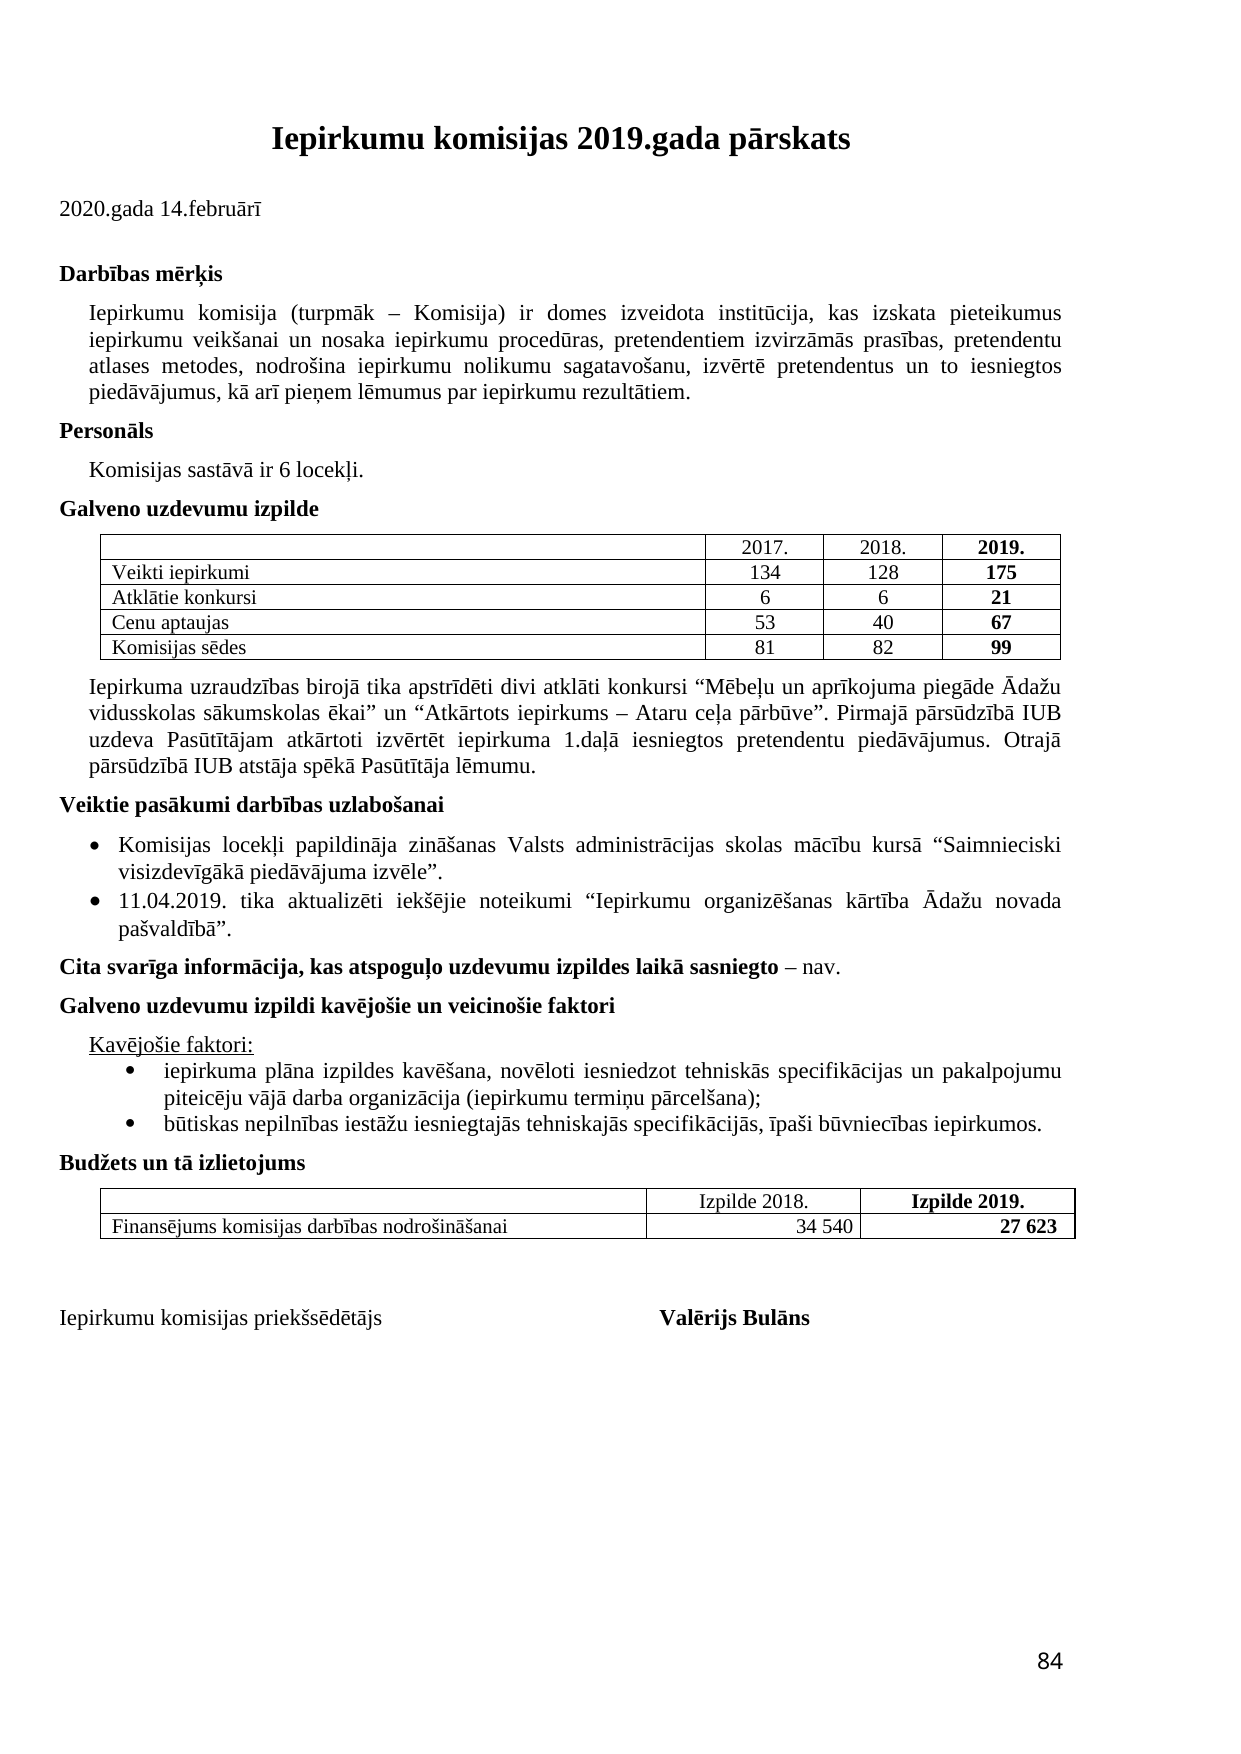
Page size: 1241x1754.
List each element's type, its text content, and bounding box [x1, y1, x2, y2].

text Veiktie pasākumi darbības uzlabošanai [59, 791, 1063, 817]
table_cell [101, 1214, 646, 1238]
text Personāls [59, 417, 1063, 444]
list 11.04.2019. tika aktualizēti iekšējie noteikumi “Iepirkumu organizēšanas kārtība Ādažu novada pašvaldībā”. [89, 884, 1063, 941]
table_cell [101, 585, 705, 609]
text Budžets un tā izlietojums [59, 1149, 1063, 1175]
text Iepirkumu komisija (turpmāk – Komisija) ir domes izveidota institūcija, kas izskata pieteikumus iepirkumu veikšanai un nosaka iepirkumu procedūras, pretendentiem izvirzāmās prasības, pretendentu atlases metodes, nodrošina iepirkumu nolikumu sagatavošanu, izvērtē pretendentus un to iesniegtos piedāvājumus, kā arī pieņem lēmumus par iepirkumu rezultātiem. [89, 299, 1063, 405]
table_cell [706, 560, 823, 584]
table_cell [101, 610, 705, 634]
text Komisijas sastāvā ir 6 locekļi. [89, 456, 1063, 482]
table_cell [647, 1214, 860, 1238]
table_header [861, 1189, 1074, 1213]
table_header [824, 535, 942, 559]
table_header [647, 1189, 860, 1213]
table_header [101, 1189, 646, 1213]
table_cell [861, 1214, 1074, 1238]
text Iepirkumu komisijas 2019.gada pārskats [59, 118, 1063, 156]
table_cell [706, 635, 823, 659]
text Kavējošie faktori: [89, 1031, 1063, 1057]
text 2020.gada 14.februārī [59, 195, 1063, 222]
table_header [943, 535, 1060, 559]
list iepirkuma plāna izpildes kavēšana, novēloti iesniedzot tehniskās specifikācijas un pakalpojumu piteicēju vājā darba organizācija (iepirkumu termiņu pārcelšana); [126, 1057, 1063, 1110]
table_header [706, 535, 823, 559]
text Darbības mērķis [59, 261, 1063, 287]
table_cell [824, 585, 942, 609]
text Iepirkumu komisijas priekšsēdētājs Valērijs Bulāns [59, 1304, 1063, 1331]
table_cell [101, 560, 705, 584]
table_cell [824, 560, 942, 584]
list būtiskas nepilnības iestāžu iesniegtajās tehniskajās specifikācijās, īpaši būvniecības iepirkumos. [126, 1110, 1063, 1137]
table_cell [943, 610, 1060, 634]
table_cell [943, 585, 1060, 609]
text Cita svarīga informācija, kas atspoguļo uzdevumu izpildes laikā sasniegto – nav. [59, 953, 1063, 980]
text Galveno uzdevumu izpilde [59, 495, 1063, 521]
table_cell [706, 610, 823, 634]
text Galveno uzdevumu izpildi kavējošie un veicinošie faktori [59, 992, 1063, 1019]
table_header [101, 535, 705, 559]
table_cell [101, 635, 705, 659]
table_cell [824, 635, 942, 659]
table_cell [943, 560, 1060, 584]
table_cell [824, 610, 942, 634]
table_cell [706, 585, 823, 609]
list Komisijas locekļi papildināja zināšanas Valsts administrācijas skolas mācību kursā “Saimnieciski visizdevīgākā piedāvājuma izvēle”. [89, 830, 1063, 884]
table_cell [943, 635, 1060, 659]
text Iepirkuma uzraudzības birojā tika apstrīdēti divi atklāti konkursi “Mēbeļu un aprīkojuma piegāde Ādažu vidusskolas sākumskolas ēkai” un “Atkārtots iepirkums – Ataru ceļa pārbūve”. Pirmajā pārsūdzībā IUB uzdeva Pasūtītājam atkārtoti izvērtēt iepirkuma 1.daļā iesniegtos pretendentu piedāvājumus. Otrajā pārsūdzībā IUB atstāja spēkā Pasūtītāja lēmumu. [89, 673, 1063, 778]
